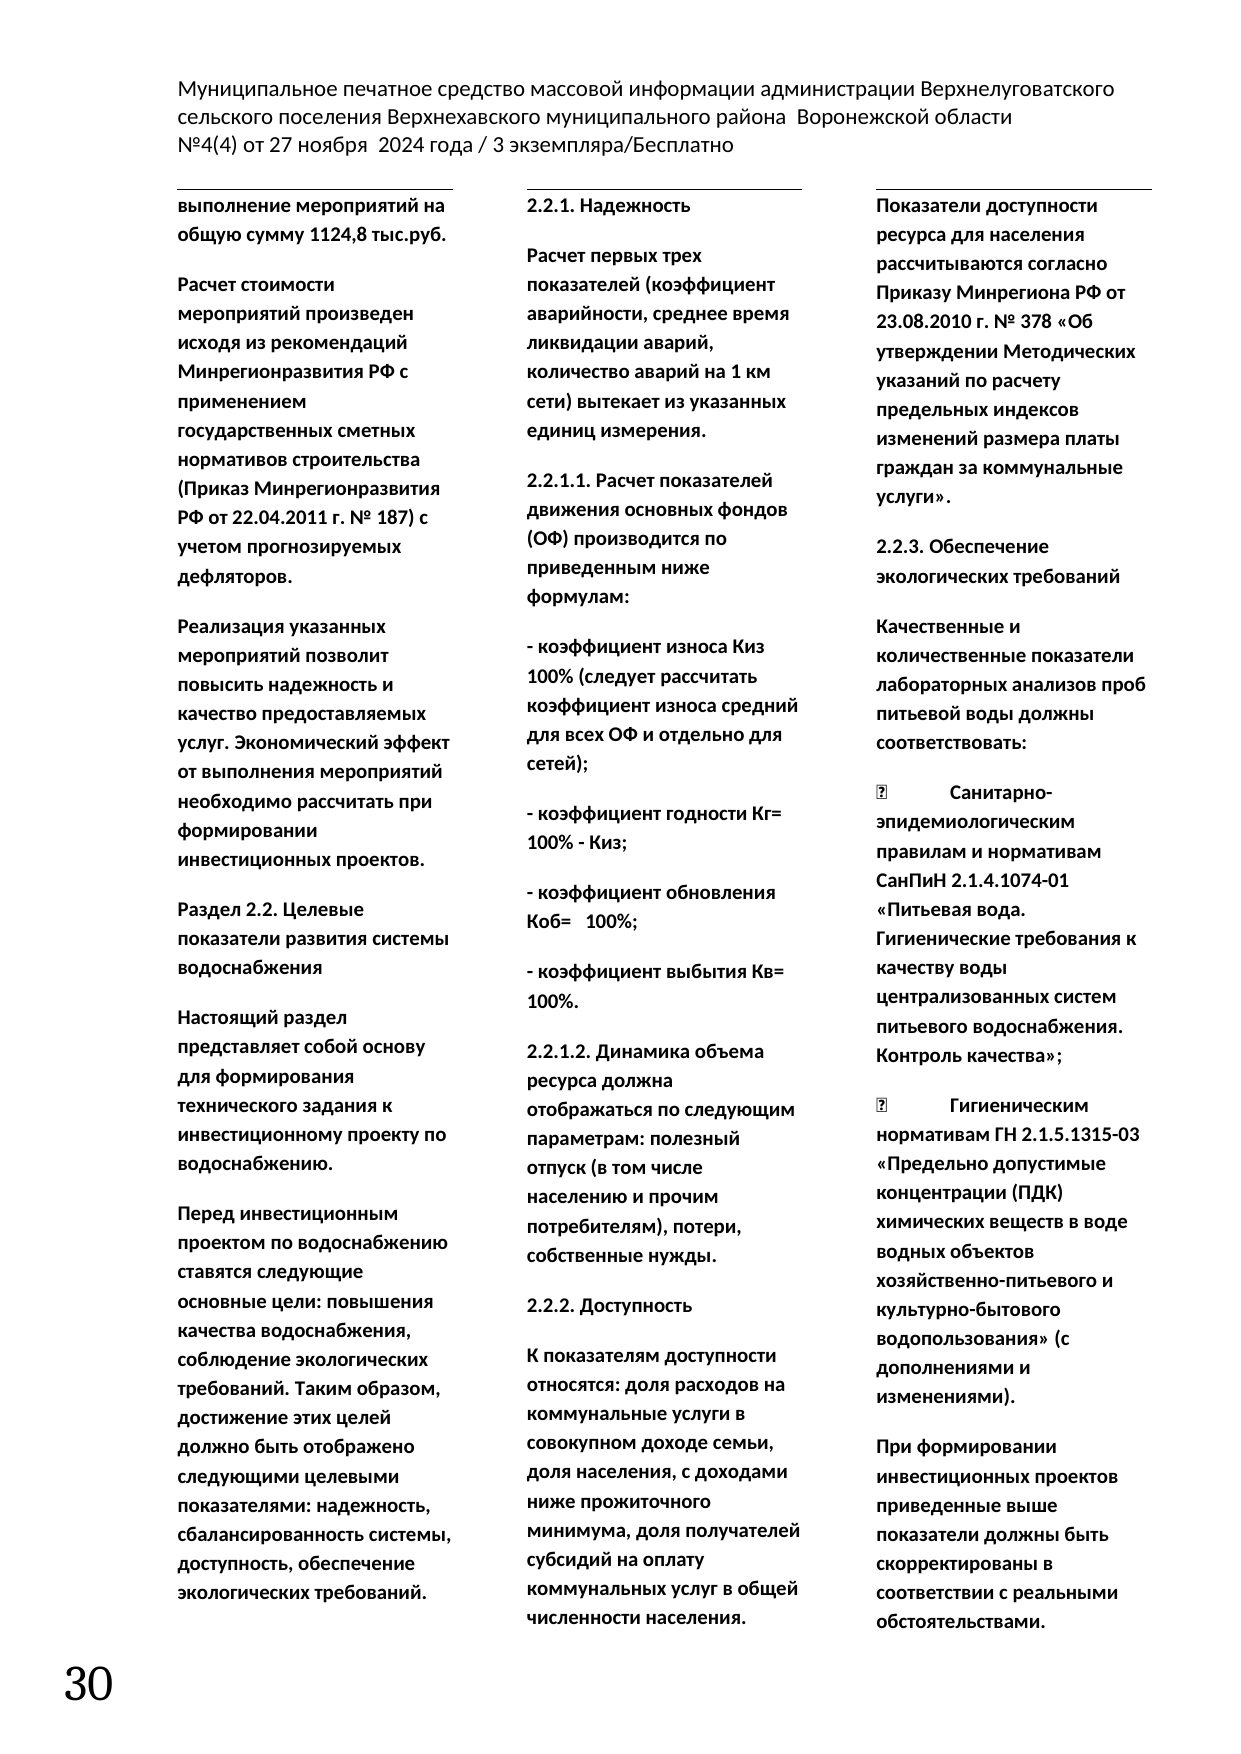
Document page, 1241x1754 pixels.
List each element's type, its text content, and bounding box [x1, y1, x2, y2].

text - коэффициент выбытия Кв= 100%. [527, 956, 802, 1013]
text Расчет стоимости мероприятий произведен исходя из рекомендаций Минрегионразвития РФ с применением государственных сметных нормативов строительства (Приказ Минрегионразвития РФ от 22.04.2011 г. № 187) с учетом прогнозируемых дефляторов. [177, 268, 453, 588]
text 2.2.3. Обеспечение экологических требований [876, 531, 1152, 588]
text 2.2.1.1. Расчет показателей движения основных фондов (ОФ) производится по приведенным ниже формулам: [527, 464, 802, 609]
text  Гигиеническим нормативам ГН 2.1.5.1315-03 «Предельно допустимые концентрации (ПДК) химических веществ в воде водных объектов хозяйственно-питьевого и культурно-бытового водопользования» (с дополнениями и изменениями). [876, 1089, 1152, 1409]
text - коэффициент годности Кг= 100% - Киз; [527, 797, 802, 855]
text Реализация указанных мероприятий позволит повысить надежность и качество предоставляемых услуг. Экономический эффект от выполнения мероприятий необходимо рассчитать при формировании инвестиционных проектов. [177, 610, 453, 872]
text 2.2.1.2. Динамика объема ресурса должна отображаться по следующим параметрам: полезный отпуск (в том числе населению и прочим потребителям), потери, собственные нужды. [527, 1035, 802, 1267]
text Перед инвестиционным проектом по водоснабжению ставятся следующие основные цели: повышения качества водоснабжения, соблюдение экологических требований. Таким образом, достижение этих целей должно быть отображено следующими целевыми показателями: надежность, сбалансированность системы, доступность, обеспечение экологических требований. [177, 1197, 453, 1605]
text Показатели доступности ресурса для населения рассчитываются согласно Приказу Минрегиона РФ от 23.08.2010 г. № 378 «Об утверждении Методических указаний по расчету предельных индексов изменений размера платы граждан за коммунальные услуги». [876, 190, 1152, 509]
text 2.2.2. Доступность [527, 1289, 802, 1317]
text  Санитарно-эпидемиологическим правилам и нормативам СанПиН 2.1.4.1074-01 «Питьевая вода. Гигиенические требования к качеству воды централизованных систем питьевого водоснабжения. Контроль качества»; [876, 776, 1152, 1067]
text Качественные и количественные показатели лабораторных анализов проб питьевой воды должны соответствовать: [876, 610, 1152, 755]
text Расчет первых трех показателей (коэффициент аварийности, среднее время ликвидации аварий, количество аварий на 1 км сети) вытекает из указанных единиц измерения. [527, 239, 802, 442]
text - коэффициент износа Киз 100% (следует рассчитать коэффициент износа средний для всех ОФ и отдельно для сетей); [527, 631, 802, 776]
text 2.2.1. Надежность [527, 190, 802, 217]
text К показателям доступности относятся: доля расходов на коммунальные услуги в совокупном доходе семьи, доля населения, с доходами ниже прожиточного минимума, доля получателей субсидий на оплату коммунальных услуг в общей численности населения. [527, 1339, 802, 1630]
text Настоящий раздел представляет собой основу для формирования технического задания к инвестиционному проекту по водоснабжению. [177, 1001, 453, 1176]
text При формировании инвестиционных проектов приведенные выше показатели должны быть скорректированы в соответствии с реальными обстоятельствами. [876, 1431, 1152, 1634]
text Раздел 2.2. Целевые показатели развития системы водоснабжения [177, 893, 453, 980]
text - коэффициент обновления Коб= 100%; [527, 876, 802, 934]
text Как видно из таблицы № 5, настоящей Программой предусматривается выполнение мероприятий на общую сумму 1124,8 тыс.руб. [177, 190, 453, 247]
